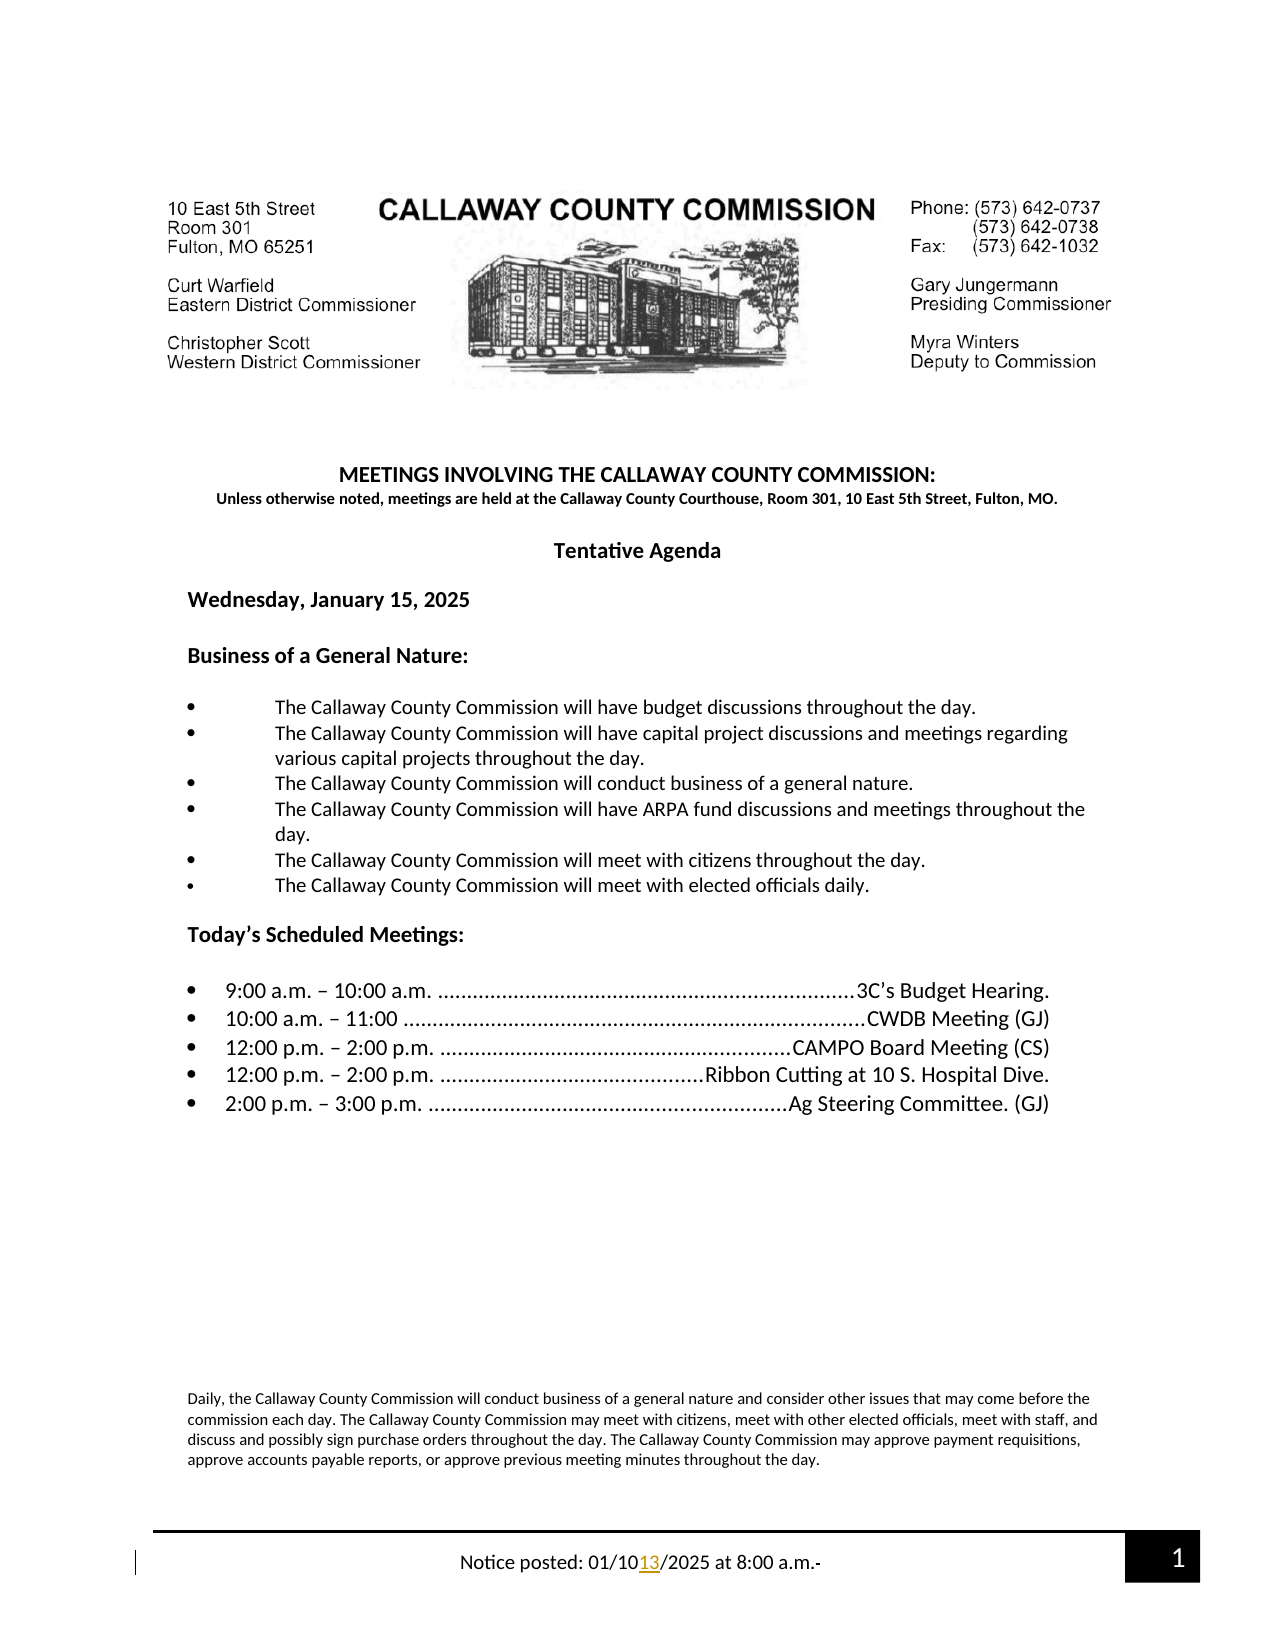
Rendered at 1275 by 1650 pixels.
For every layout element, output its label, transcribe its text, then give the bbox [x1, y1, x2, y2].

list The Callaway County Commission will have ARPA fund discussions and meetings throughout the day. [187, 796, 1125, 847]
text Daily, the Callaway County Commission will conduct business of a general nature and consider other issues that may come before the commission each day. The Callaway County Commission may meet with citizens, meet with other elected officials, meet with staff, and discuss and possibly sign purchase orders throughout the day. The Callaway County Commission may approve payment requisitions, approve accounts payable reports, or approve previous meeting minutes throughout the day. [187, 1388, 1125, 1470]
list 12:00 p.m. – 2:00 p.m. CAMPO Board Meeting (CS) [187, 1033, 1125, 1061]
text Wednesday, January 15, 2025 [187, 585, 1125, 613]
text Tentative Agenda [150, 536, 1125, 564]
text Business of a General Nature: [187, 641, 1125, 669]
list The Callaway County Commission will conduct business of a general nature. [187, 771, 1125, 796]
list The Callaway County Commission will meet with citizens throughout the day. [187, 847, 1125, 872]
text MEETINGS INVOLVING THE CALLAWAY COUNTY COMMISSION: Unless otherwise noted, meetings are held at the Callaway County Courthouse, Room 301, 10 East 5th Street, Fulton, MO. [150, 460, 1125, 508]
list 2:00 p.m. – 3:00 p.m. Ag Steering Committee. (GJ) [187, 1089, 1125, 1117]
list The Callaway County Commission will meet with elected officials daily. [187, 872, 1125, 898]
list 9:00 a.m. – 10:00 a.m. 3C’s Budget Hearing. [187, 977, 1125, 1004]
list 10:00 a.m. – 11:00 CWDB Meeting (GJ) [187, 1004, 1125, 1033]
text Today’s Scheduled Meetings: [187, 921, 1125, 948]
list The Callaway County Commission will have budget discussions throughout the day. [187, 694, 1125, 720]
list The Callaway County Commission will have capital project discussions and meetings regarding various capital projects throughout the day. [187, 720, 1125, 771]
list 12:00 p.m. – 2:00 p.m. Ribbon Cutting at 10 S. Hospital Dive. [187, 1061, 1125, 1089]
picture [150, 150, 1125, 442]
